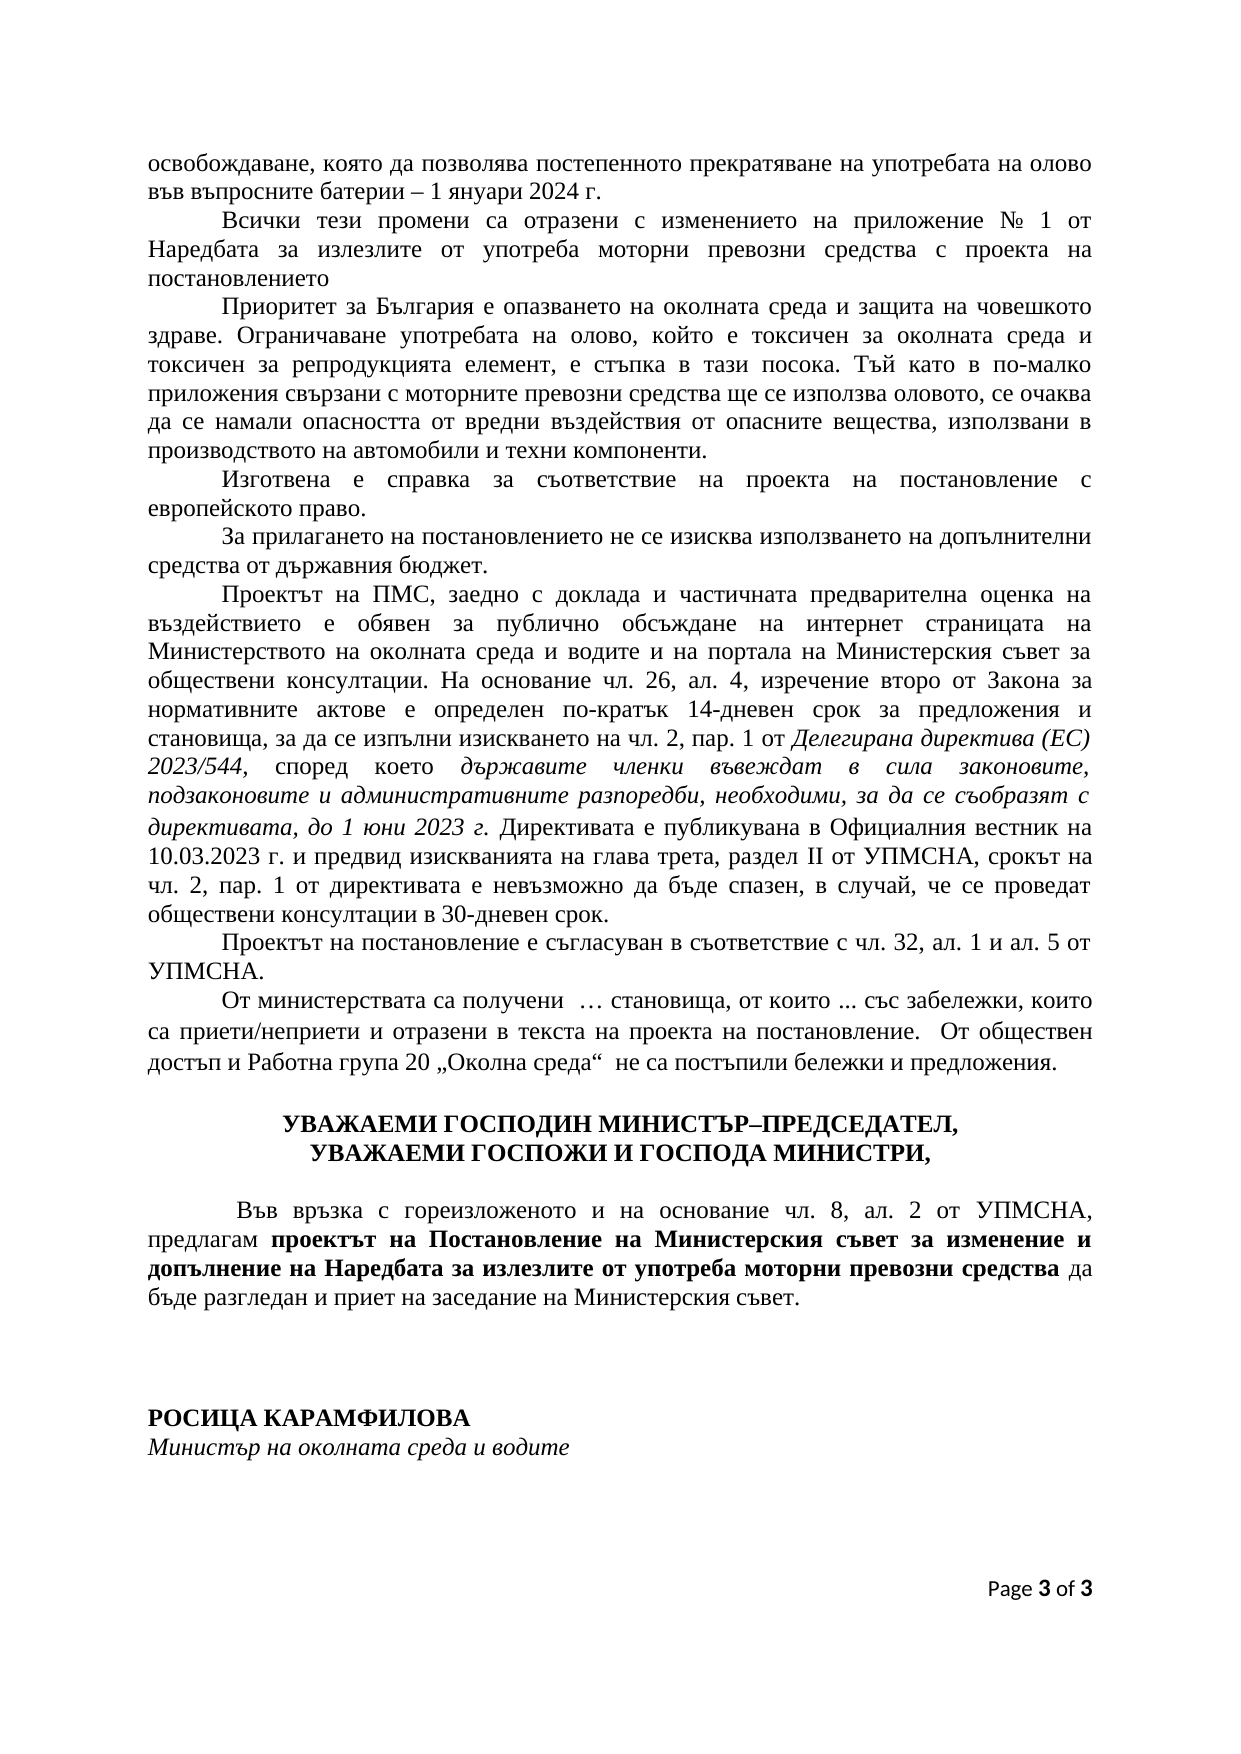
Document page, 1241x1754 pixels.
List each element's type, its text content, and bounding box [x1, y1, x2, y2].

text Приоритет за България е опазването на околната среда и защита на човешкото здраве. Ограничаване употребата на олово, който е токсичен за околната среда и токсичен за репродукцията елемент, е стъпка в тази посока. Тъй като в по-малко приложения свързани с моторните превозни средства ще се използва оловото, се очаква да се намали опасността от вредни въздействия от опасните вещества, използвани в производството на автомобили и техни компоненти. [148, 291, 1093, 464]
text Изготвена е справка за съответствие на проекта на постановление с европейското право. [148, 464, 1093, 521]
text Проектът на ПМС, заедно с доклада и частичната предварителна оценка на въздействието е обявен за публично обсъждане на интернет страницата на Министерството на околната среда и водите и на портала на Министерския съвет за обществени консултации. На основание чл. 26, ал. 4, изречение второ от Закона за нормативните актове е определен по-кратък 14-дневен срок за предложения и становища, за да се изпълни изискването на чл. 2, пар. 1 от Делегирана директива (ЕС) 2023/544, според което държавите членки въвеждат в сила законовите, подзаконовите и административните разпоредби, необходими, за да се съобразят с директивата, до 1 юни 2023 г. Директивата е публикувана в Официалния вестник на 10.03.2023 г. и предвид изискванията на глава трета, раздел II от УПМСНА, срокът на чл. 2, пар. 1 от директивата е невъзможно да бъде спазен, в случай, че се проведат обществени консултации в 30-дневен срок. [148, 841, 1093, 927]
text За прилагането на постановлението не се изисква използването на допълнителни средства от държавния бюджет. [148, 521, 1093, 579]
text УВАЖАЕМИ ГОСПОЖИ И ГОСПОДА МИНИСТРИ, [148, 1138, 1093, 1167]
text РОСИЦА КАРАМФИЛОВА [148, 1403, 1093, 1432]
text Във връзка с гореизложеното и на основание чл. 8, ал. 2 от УПМСНА, предлагам проектът на Постановление на Министерския съвет за изменение и допълнение на Наредбата за излезлите от употреба моторни превозни средства да бъде разгледан и приет на заседание на Министерския съвет. [148, 1195, 1093, 1310]
text Всички тези промени са отразени с изменението на приложение № 1 от Наредбата за излезлите от употреба моторни превозни средства с проекта на постановлението [148, 205, 1093, 291]
text Проектът на постановление е съгласуван в съответствие с чл. 32, ал. 1 и ал. 5 от УПМСНА. [148, 927, 1093, 985]
text От министерствата са получени … становища, от които ... със забележки, които са приети/неприети и отразени в текста на проекта на постановление. Oт обществен достъп и Работна група 20 „Околна среда“ не са постъпили бележки и предложения. [148, 985, 1093, 1076]
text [148, 148, 1093, 205]
text Министър на околната среда и водите [148, 1432, 1093, 1461]
text УВАЖАЕМИ ГОСПОДИН МИНИСТЪР–ПРЕДСЕДАТЕЛ, [148, 1109, 1093, 1138]
text Проектът на ПМС, заедно с доклада и частичната предварителна оценка на въздействието е обявен за публично обсъждане на интернет страницата на Министерството на околната среда и водите и на портала на Министерския съвет за обществени консултации. На основание чл. 26, ал. 4, изречение второ от Закона за нормативните актове е определен по-кратък 14-дневен срок за предложения и становища, за да се изпълни изискването на чл. 2, пар. 1 от Делегирана директива (ЕС) 2023/544, според което държавите членки въвеждат в сила законовите, подзаконовите и административните разпоредби, необходими, за да се съобразят с директивата, до 1 юни 2023 г. Директивата е публикувана в Официалния вестник на 10.03.2023 г. и предвид изискванията на глава трета, раздел II от УПМСНА, срокът на чл. 2, пар. 1 от директивата е невъзможно да бъде спазен, в случай, че се проведат обществени консултации в 30-дневен срок. [148, 579, 1093, 841]
